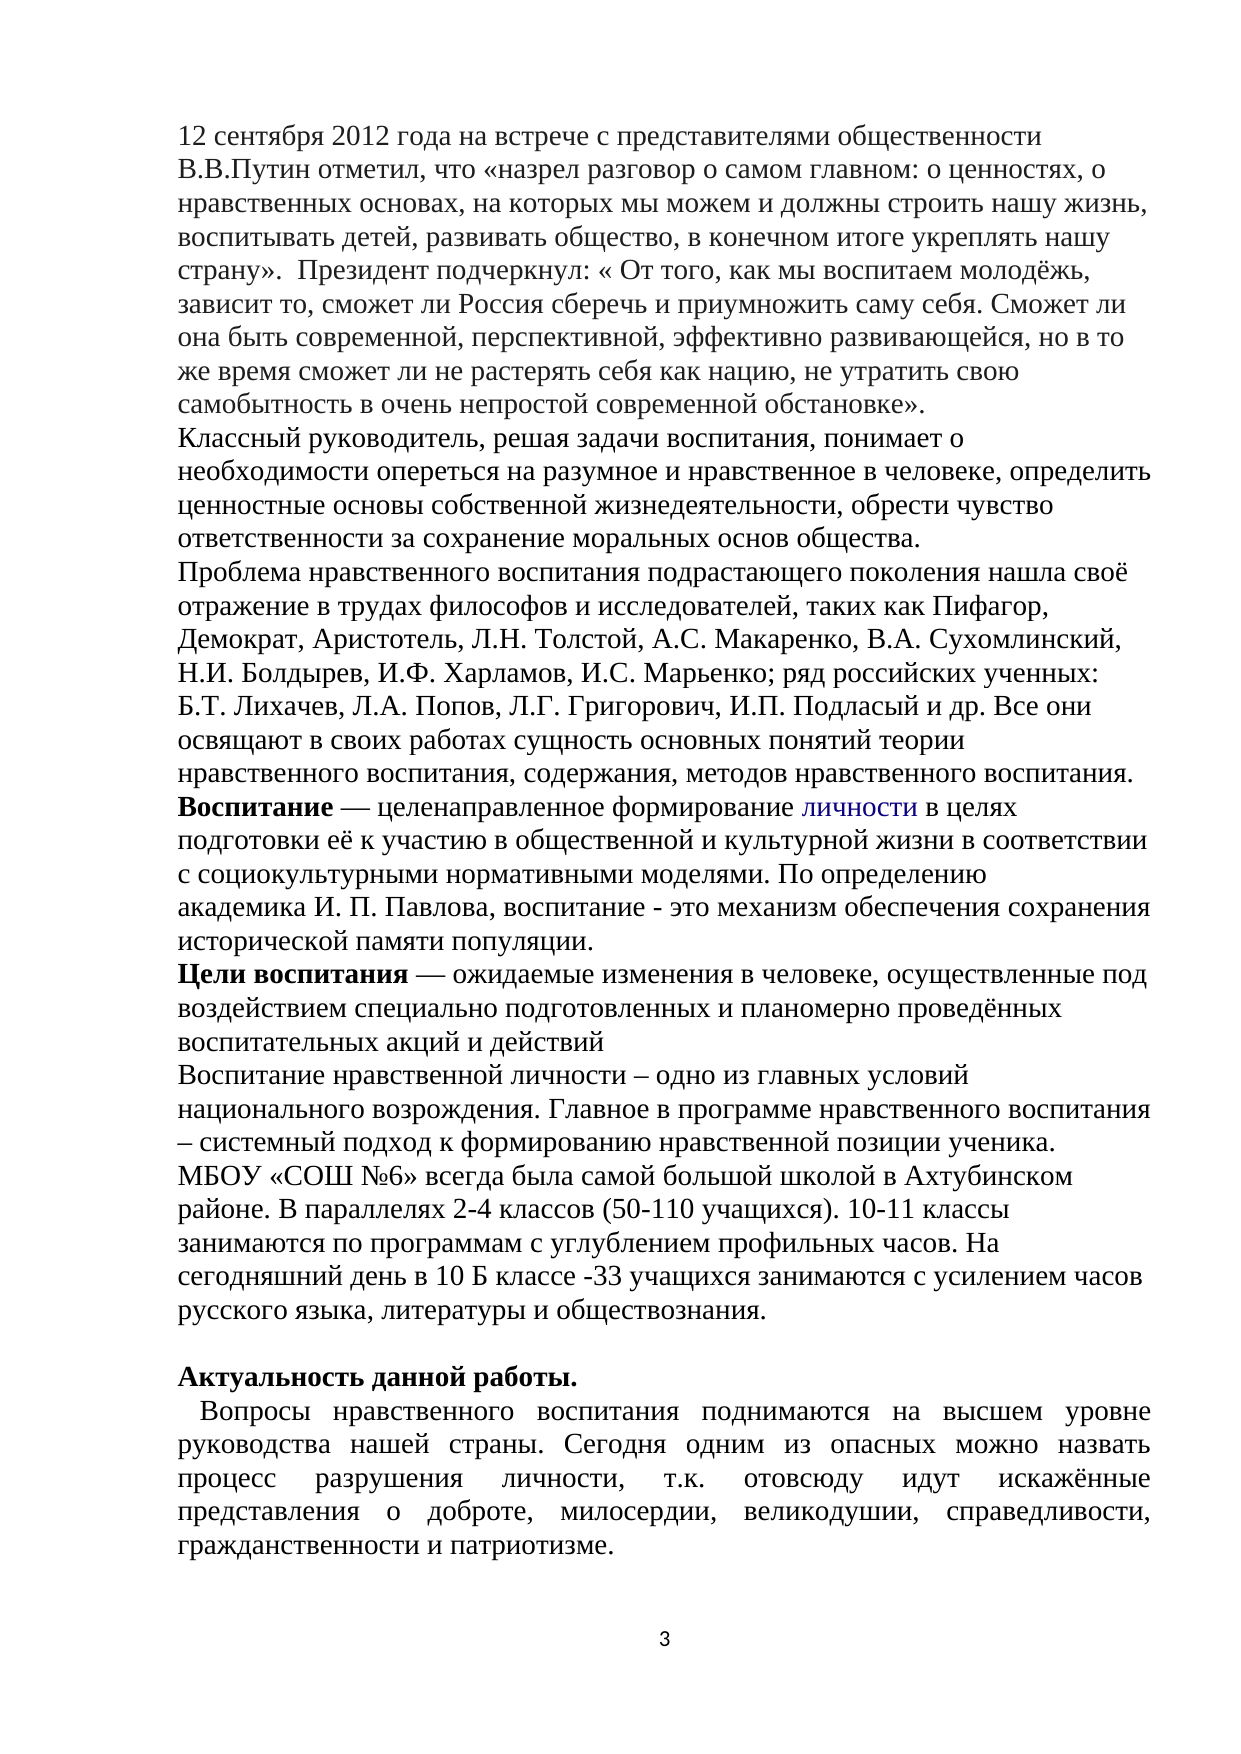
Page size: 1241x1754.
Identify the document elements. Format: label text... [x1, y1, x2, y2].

text Воспитание нравственной личности – одно из главных условий национального возрождения. Главное в программе нравственного воспитания – системный подход к формированию нравственной позиции ученика. [177, 1057, 1152, 1158]
text Актуальность данной работы. [177, 1359, 1152, 1393]
text Проблема нравственного воспитания подрастающего поколения нашла своё отражение в трудах философов и исследователей, таких как Пифагор, Демократ, Аристотель, Л.Н. Толстой, А.С. Макаренко, В.А. Сухомлинский, Н.И. Болдырев, И.Ф. Харламов, И.С. Марьенко; ряд российских ученных: Б.Т. Лихачев, Л.А. Попов, Л.Г. Григорович, И.П. Подласый и др. Все они освящают в своих работах сущность основных понятий теории нравственного воспитания, содержания, методов нравственного воспитания. Воспитание — целенаправленное формирование личности в целях подготовки её к участию в общественной и культурной жизни в соответствии с социокультурными нормативными моделями. По определению академика И. П. Павлова, воспитание - это механизм обеспечения сохранения исторической памяти популяции. [177, 554, 1152, 957]
text МБОУ «СОШ №6» всегда была самой большой школой в Ахтубинском районе. В параллелях 2-4 классов (50-110 учащихся). 10-11 классы занимаются по программам с углублением профильных часов. На сегодняшний день в 10 Б классе -33 учащихся занимаются с усилением часов русского языка, литературы и обществознания. [177, 1158, 1152, 1326]
text Цели воспитания — ожидаемые изменения в человеке, осуществленные под воздействием специально подготовленных и планомерно проведённых воспитательных акций и действий [177, 957, 1152, 1057]
text 12 сентября 2012 года на встрече с представителями общественности В.В.Путин отметил, что «назрел разговор о самом главном: о ценностях, о нравственных основах, на которых мы можем и должны строить нашу жизнь, воспитывать детей, развивать общество, в конечном итоге укреплять нашу страну». Президент подчеркнул: « От того, как мы воспитаем молодёжь, зависит то, сможет ли Россия сберечь и приумножить саму себя. Сможет ли она быть современной, перспективной, эффективно развивающейся, но в то же время сможет ли не растерять себя как нацию, не утратить свою самобытность в очень непростой современной обстановке». [177, 118, 1152, 420]
text Вопросы нравственного воспитания поднимаются на высшем уровне руководства нашей страны. Сегодня одним из опасных можно назвать процесс разрушения личности, т.к. отовсюду идут искажённые представления о доброте, милосердии, великодушии, справедливости, гражданственности и патриотизме. [177, 1393, 1152, 1560]
text Классный руководитель, решая задачи воспитания, понимает о необходимости опереться на разумное и нравственное в человеке, определить ценностные основы собственной жизнедеятельности, обрести чувство ответственности за сохранение моральных основ общества. [177, 420, 1152, 554]
